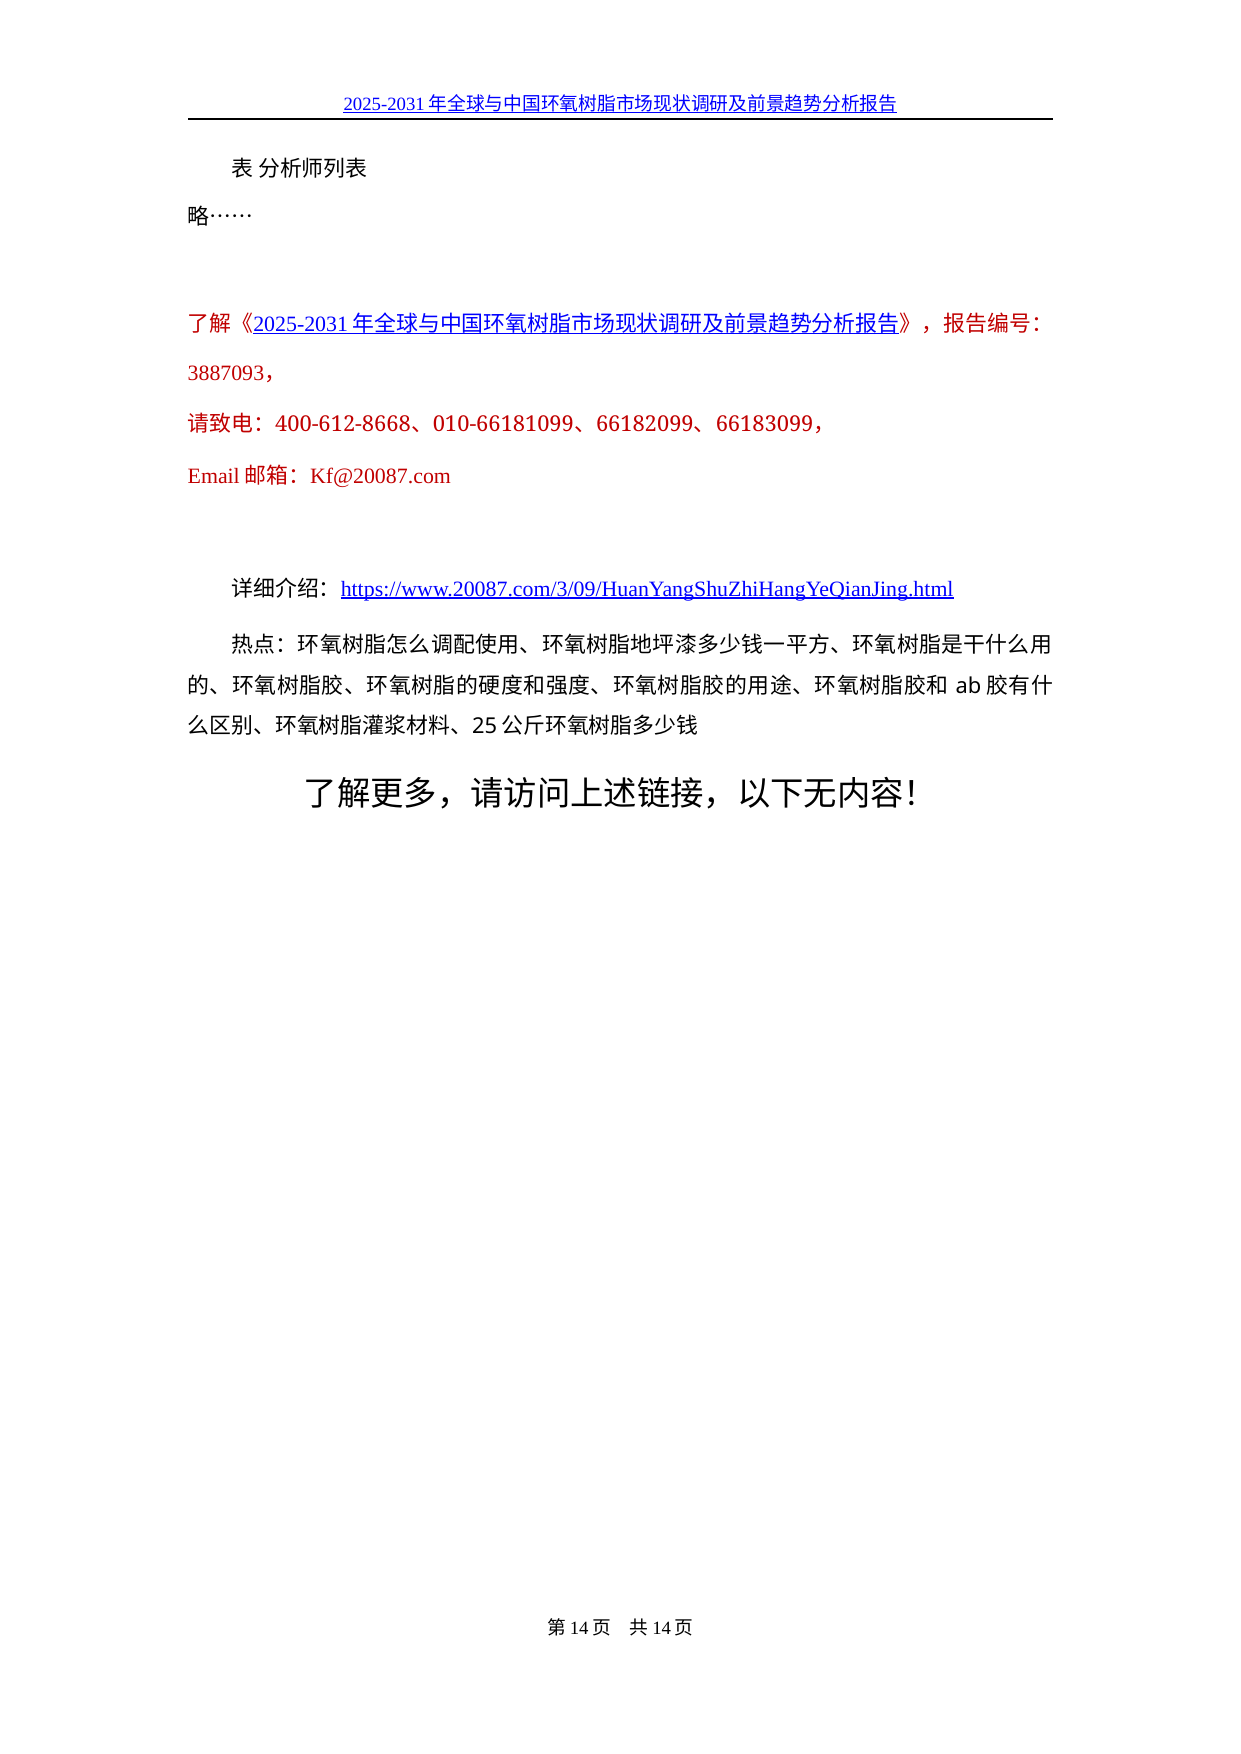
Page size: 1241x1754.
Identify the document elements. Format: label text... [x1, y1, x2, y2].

text 热点：环氧树脂怎么调配使用、环氧树脂地坪漆多少钱一平方、环氧树脂是干什么用的、环氧树脂胶、环氧树脂的硬度和强度、环氧树脂胶的用途、环氧树脂胶和ab胶有什么区别、环氧树脂灌浆材料、25公斤环氧树脂多少钱 [187, 627, 1053, 741]
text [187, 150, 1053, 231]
text Email邮箱：Kf@20087.com [187, 457, 1053, 490]
text 请致电：400-612-8668、010-66181099、66182099、66183099， [187, 406, 1053, 438]
text 了解《2025-2031年全球与中国环氧树脂市场现状调研及前景趋势分析报告》，报告编号：3887093， [187, 305, 1053, 387]
text 详细介绍：https://www.20087.com/3/09/HuanYangShuZhiHangYeQianJing.html [187, 570, 1053, 603]
title 了解更多，请访问上述链接，以下无内容！ [187, 758, 1053, 823]
